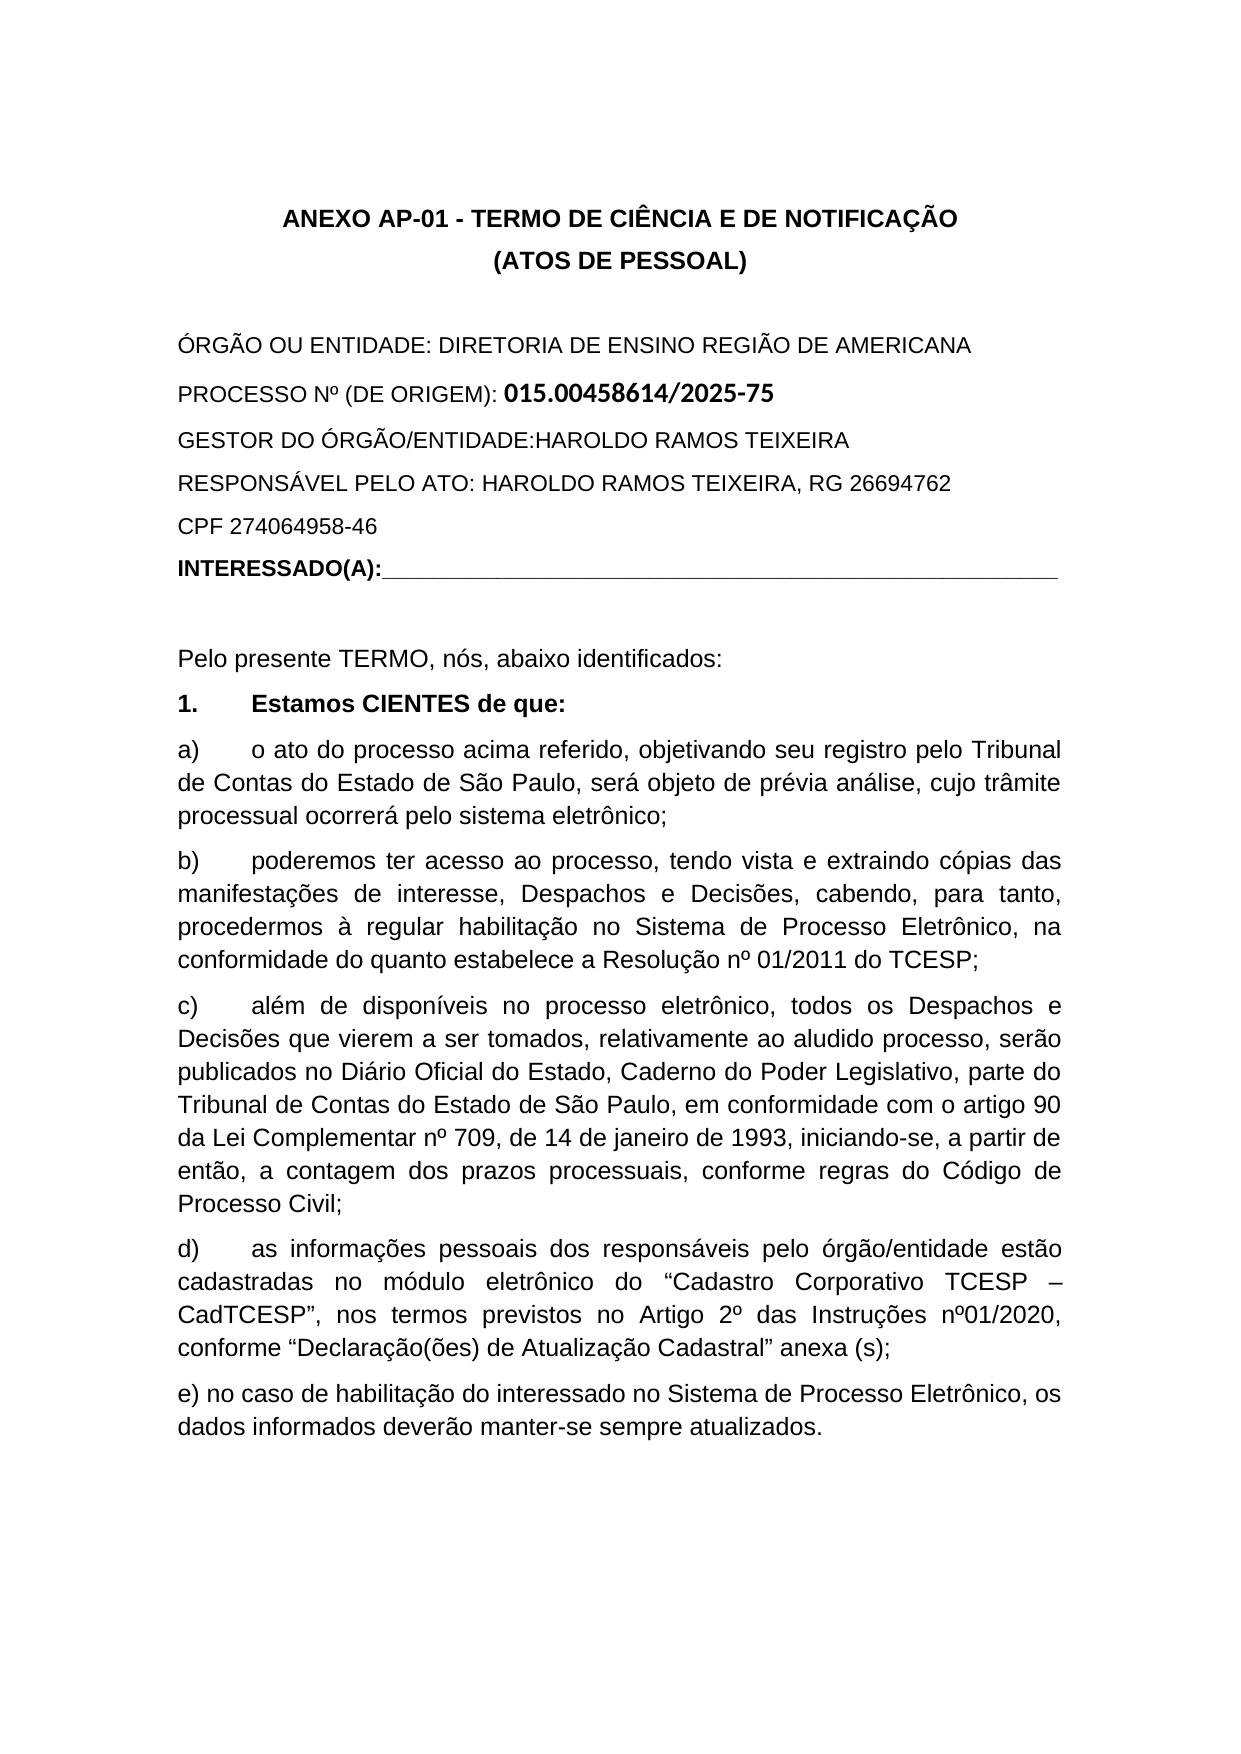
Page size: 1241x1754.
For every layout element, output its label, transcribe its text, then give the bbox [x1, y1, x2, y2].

text d) as informações pessoais dos responsáveis pelo órgão/entidade estão cadastradas no módulo eletrônico do “Cadastro Corporativo TCESP – CadTCESP”, nos termos previstos no Artigo 2º das Instruções nº01/2020, conforme “Declaração(ões) de Atualização Cadastral” anexa (s); [177, 1234, 1063, 1362]
text RESPONSÁVEL PELO ATO: HAROLDO RAMOS TEIXEIRA, RG 26694762 [177, 470, 1063, 496]
text ÓRGÃO OU ENTIDADE: DIRETORIA DE ENSINO REGIÃO DE AMERICANA [177, 332, 1063, 359]
text INTERESSADO(A):_____________________________________________________ [177, 555, 1063, 582]
text Pelo presente TERMO, nós, abaixo identificados: [177, 643, 1063, 672]
text ANEXO AP-01 - TERMO DE CIÊNCIA E DE NOTIFICAÇÃO [177, 204, 1063, 233]
text b) poderemos ter acesso ao processo, tendo vista e extraindo cópias das manifestações de interesse, Despachos e Decisões, cabendo, para tanto, procedermos à regular habilitação no Sistema de Processo Eletrônico, na conformidade do quanto estabelece a Resolução nº 01/2011 do TCESP; [177, 846, 1063, 974]
text a) o ato do processo acima referido, objetivando seu registro pelo Tribunal de Contas do Estado de São Paulo, será objeto de prévia análise, cujo trâmite processual ocorrerá pelo sistema eletrônico; [177, 734, 1063, 829]
text c) além de disponíveis no processo eletrônico, todos os Despachos e Decisões que vierem a ser tomados, relativamente ao aludido processo, serão publicados no Diário Oficial do Estado, Caderno do Poder Legislativo, parte do Tribunal de Contas do Estado de São Paulo, em conformidade com o artigo 90 da Lei Complementar nº 709, de 14 de janeiro de 1993, iniciando-se, a partir de então, a contagem dos prazos processuais, conforme regras do Código de Processo Civil; [177, 991, 1063, 1218]
text 1. Estamos CIENTES de que: [177, 689, 1063, 718]
text GESTOR DO ÓRGÃO/ENTIDADE:HAROLDO RAMOS TEIXEIRA [177, 427, 1063, 453]
text e) no caso de habilitação do interessado no Sistema de Processo Eletrônico, os dados informados deverão manter-se sempre atualizados. [177, 1379, 1063, 1441]
text (Atos de Pessoal) [177, 246, 1063, 274]
text CPF 274064958-46 [177, 513, 1063, 539]
text PROCESSO Nº (DE ORIGEM): 015.00458614/2025-75 [177, 375, 1063, 409]
